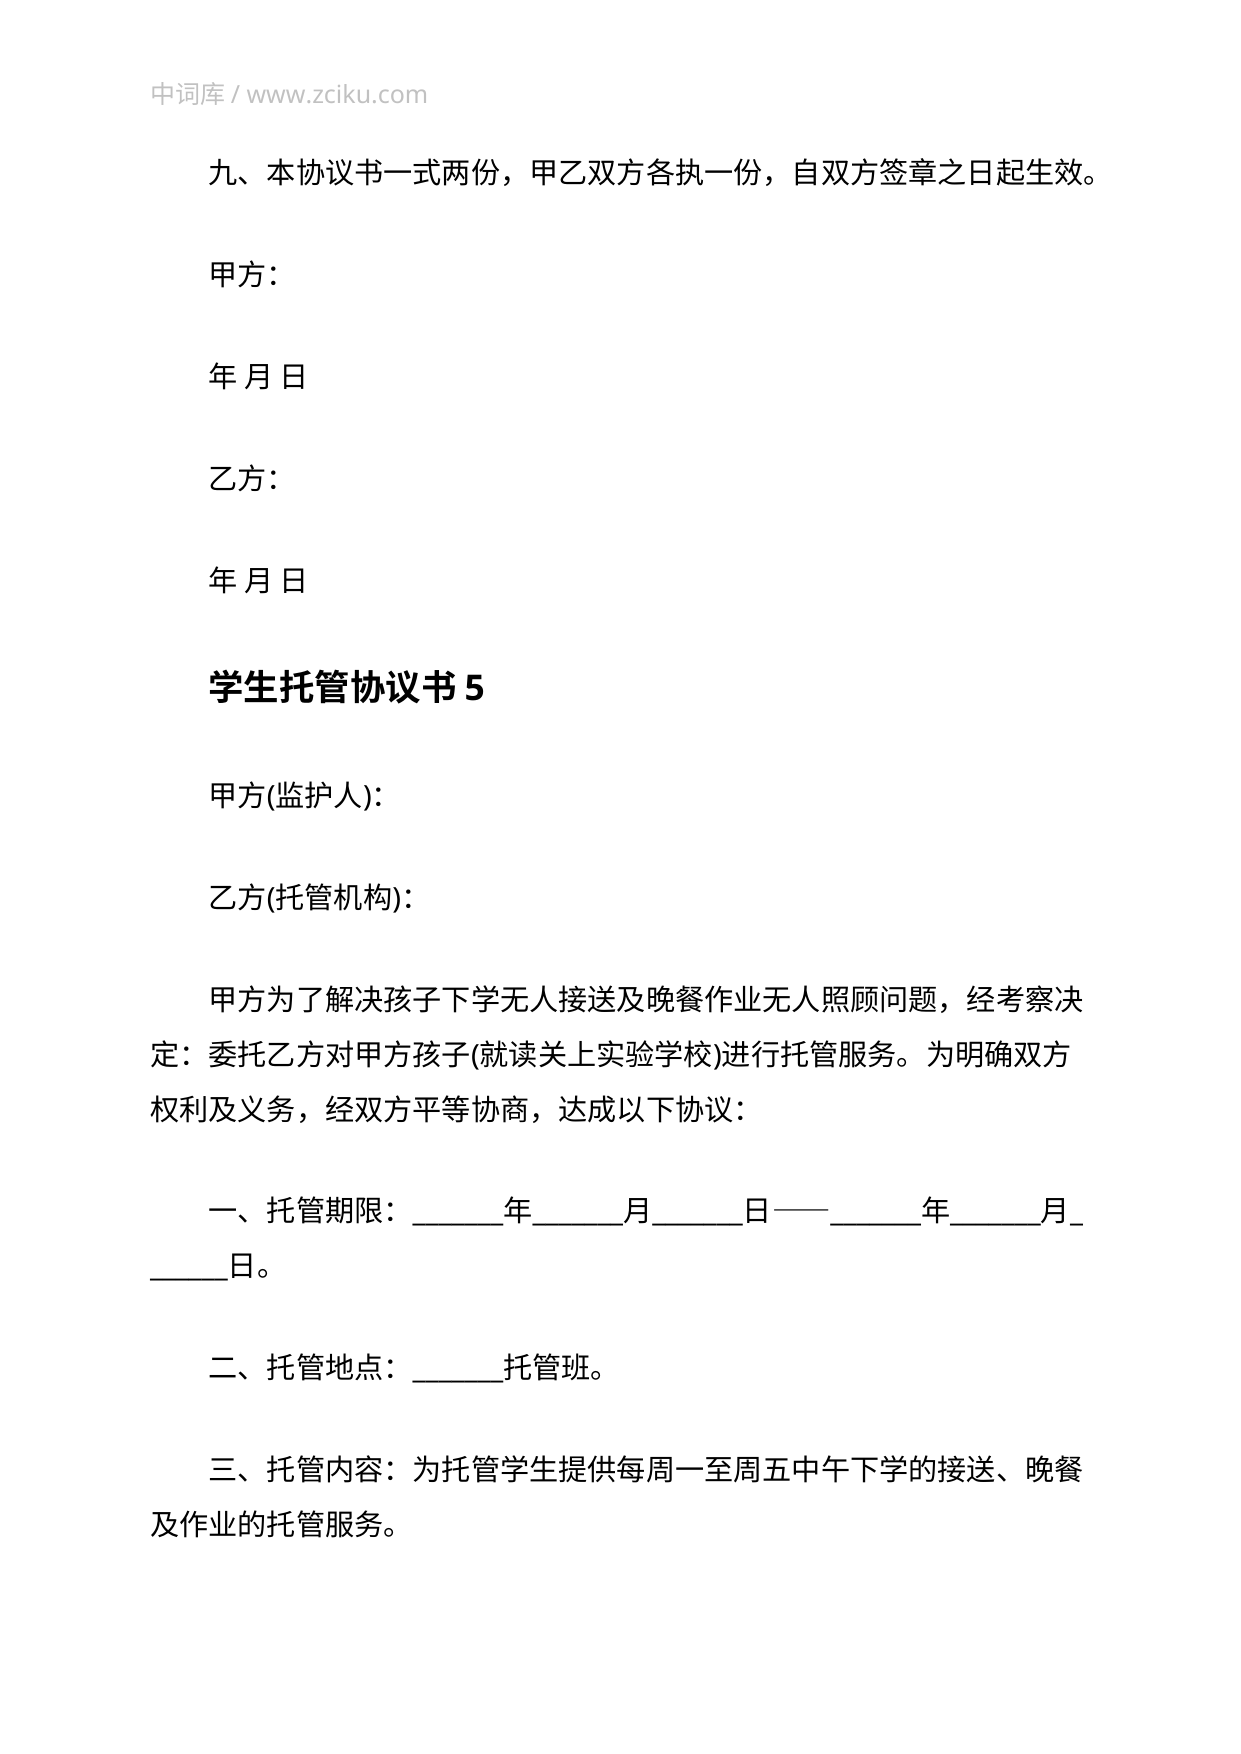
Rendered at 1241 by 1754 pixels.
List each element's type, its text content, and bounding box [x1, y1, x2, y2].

text 二、托管地点：_______托管班。 [150, 1345, 1090, 1387]
text 学生托管协议书 5 [150, 659, 1090, 710]
text 九、本协议书一式两份，甲乙双方各执一份，自双方签章之日起生效。 [150, 150, 1090, 192]
text 三、托管内容：为托管学生提供每周一至周五中午下学的接送、晚餐及作业的托管服务。 [150, 1447, 1090, 1544]
text 年 月 日 [150, 353, 1090, 396]
text 乙方： [150, 455, 1090, 498]
text 甲方(监护人)： [150, 772, 1090, 815]
text 一、托管期限：_______年_______月_______日——_______年_______月_______日。 [150, 1188, 1090, 1285]
text 乙方(托管机构)： [150, 874, 1090, 917]
text 甲方为了解决孩子下学无人接送及晚餐作业无人照顾问题，经考察决定：委托乙方对甲方孩子(就读关上实验学校)进行托管服务。为明确双方权利及义务，经双方平等协商，达成以下协议： [150, 976, 1090, 1128]
text 甲方： [150, 252, 1090, 294]
text 年 月 日 [150, 557, 1090, 599]
